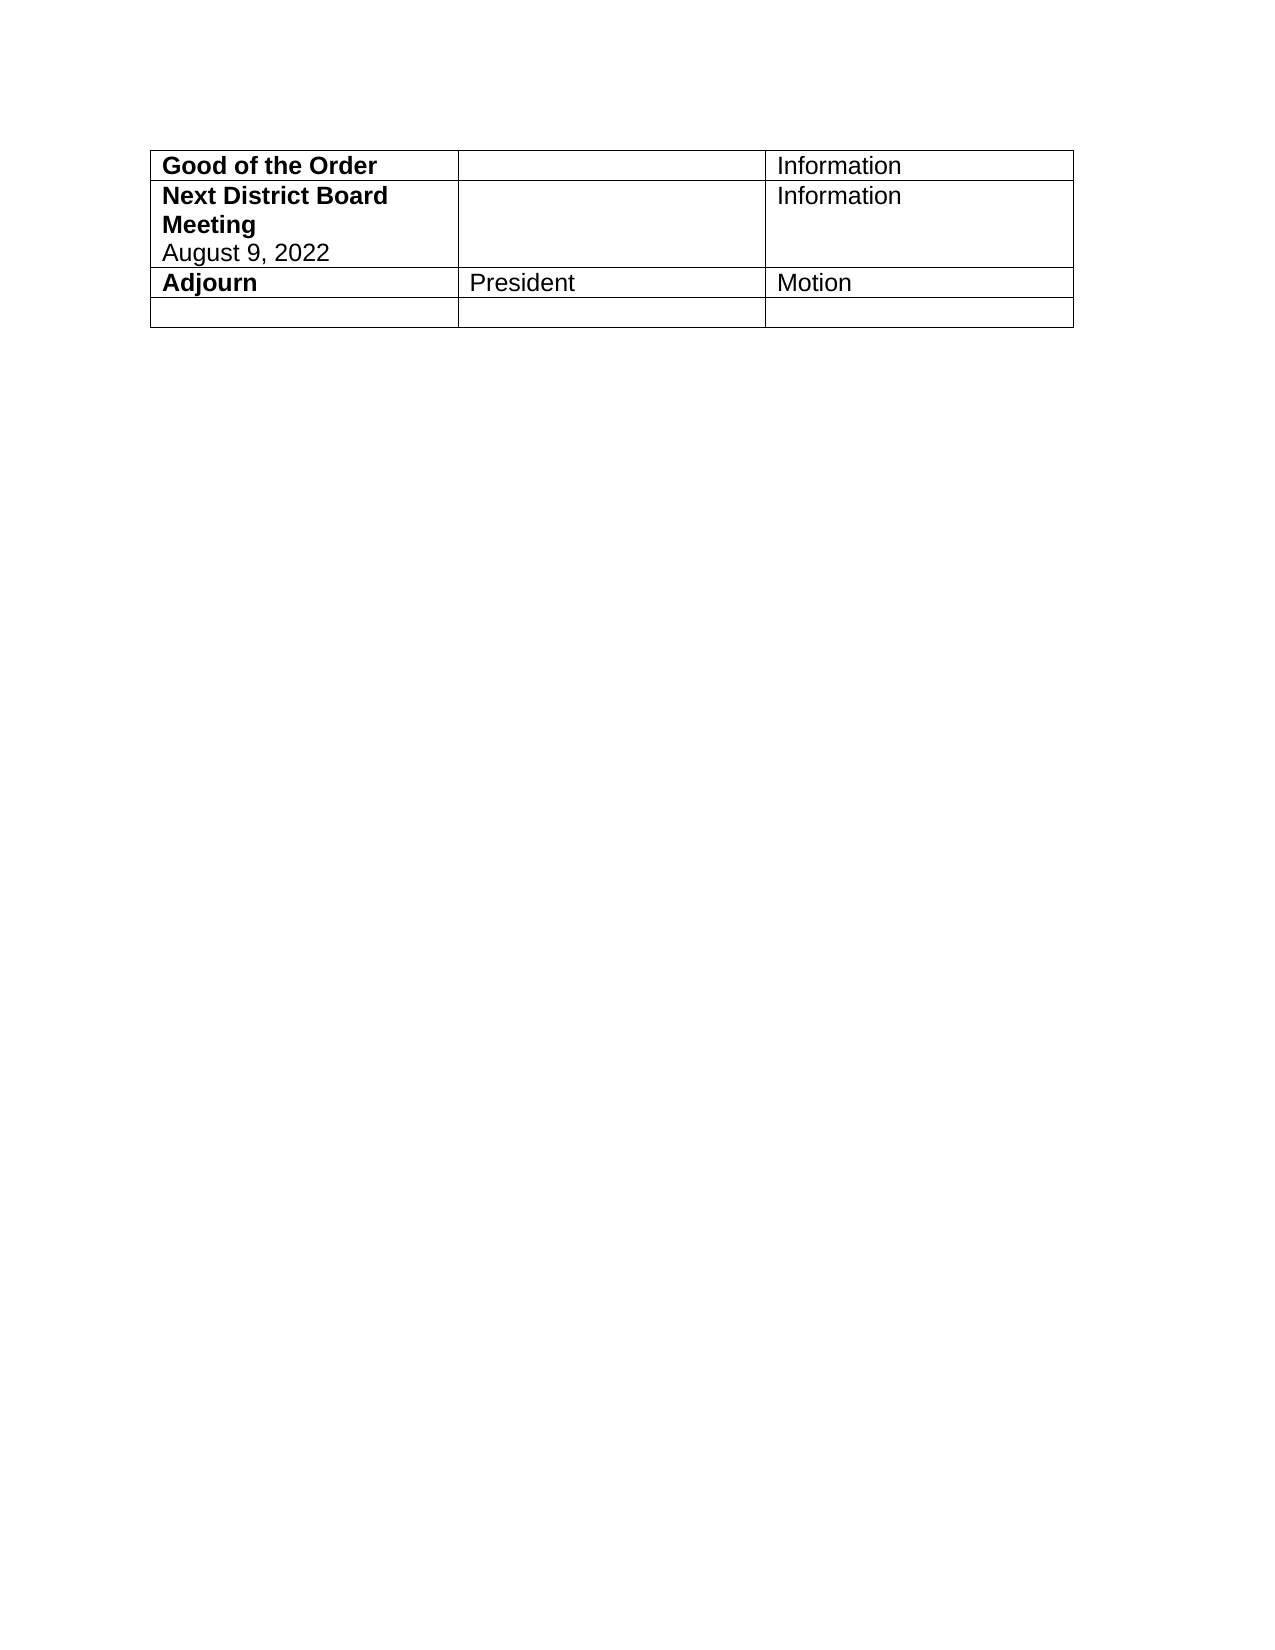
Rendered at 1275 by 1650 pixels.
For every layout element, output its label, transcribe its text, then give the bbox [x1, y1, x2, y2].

table_cell [459, 298, 765, 327]
table_cell Next District Board Meeting August 9, 2022 [151, 181, 458, 267]
table_cell [766, 298, 1073, 327]
table_cell Good of the Order [151, 151, 458, 180]
table_cell President [459, 268, 765, 297]
table_cell [459, 151, 765, 180]
table_cell [151, 298, 458, 327]
table_cell Information [766, 151, 1073, 180]
table_cell Motion [766, 268, 1073, 297]
table_cell Adjourn [151, 268, 458, 297]
table_cell Information [766, 181, 1073, 267]
table_cell [459, 181, 765, 267]
